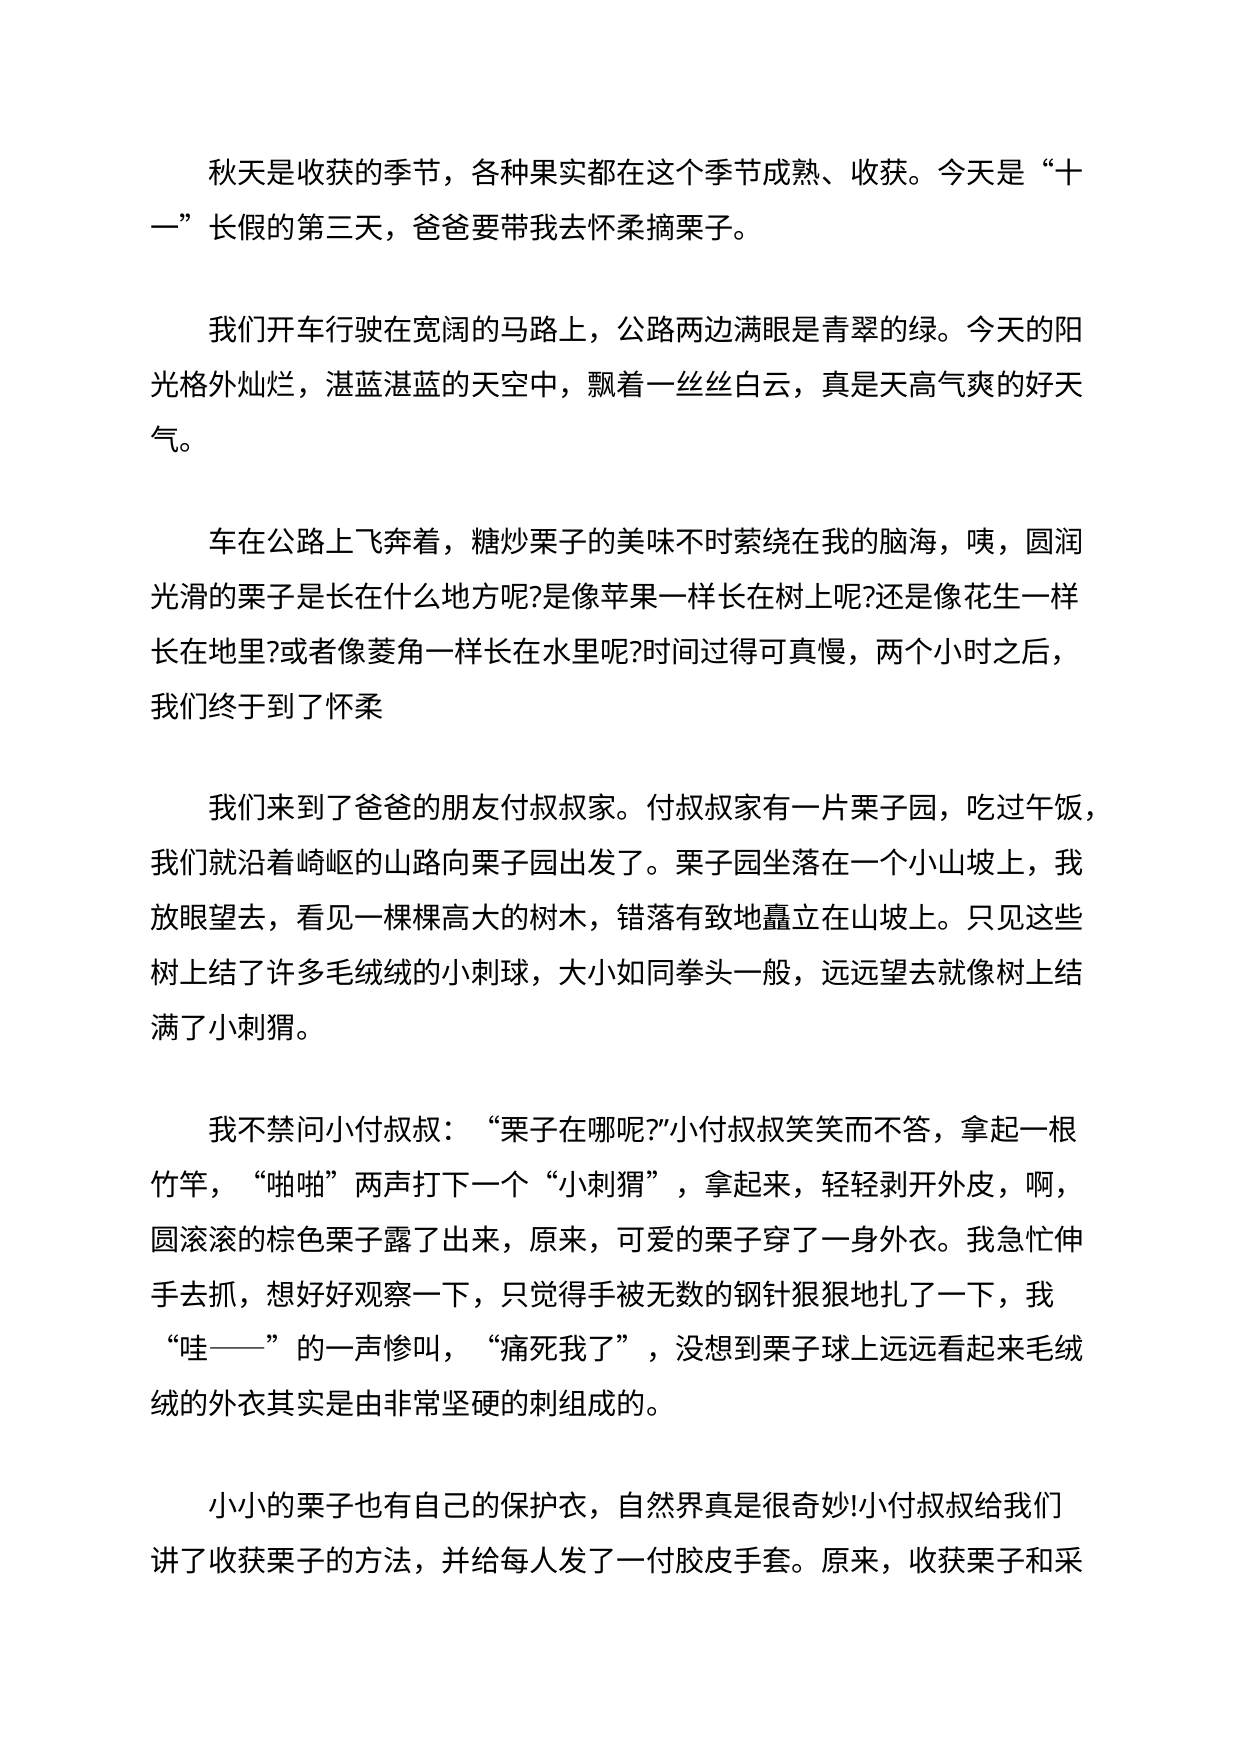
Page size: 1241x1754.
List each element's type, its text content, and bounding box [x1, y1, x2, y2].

text 我们开车行驶在宽阔的马路上，公路两边满眼是青翠的绿。今天的阳光格外灿烂，湛蓝湛蓝的天空中，飘着一丝丝白云，真是天高气爽的好天气。 [150, 307, 1090, 459]
text 车在公路上飞奔着，糖炒栗子的美味不时萦绕在我的脑海，咦，圆润光滑的栗子是长在什么地方呢?是像苹果一样长在树上呢?还是像花生一样长在地里?或者像菱角一样长在水里呢?时间过得可真慢，两个小时之后，我们终于到了怀柔 [150, 518, 1090, 725]
text 我不禁问小付叔叔：“栗子在哪呢?”小付叔叔笑笑而不答，拿起一根竹竿，“啪啪”两声打下一个“小刺猬”，拿起来，轻轻剥开外皮，啊，圆滚滚的棕色栗子露了出来，原来，可爱的栗子穿了一身外衣。我急忙伸手去抓，想好好观察一下，只觉得手被无数的钢针狠狠地扎了一下，我“哇——”的一声惨叫，“痛死我了”，没想到栗子球上远远看起来毛绒绒的外衣其实是由非常坚硬的刺组成的。 [150, 1106, 1090, 1423]
text 我们来到了爸爸的朋友付叔叔家。付叔叔家有一片栗子园，吃过午饭，我们就沿着崎岖的山路向栗子园出发了。栗子园坐落在一个小山坡上，我放眼望去，看见一棵棵高大的树木，错落有致地矗立在山坡上。只见这些树上结了许多毛绒绒的小刺球，大小如同拳头一般，远远望去就像树上结满了小刺猬。 [150, 785, 1090, 1047]
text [150, 1483, 1090, 1580]
text 秋天是收获的季节，各种果实都在这个季节成熟、收获。今天是“十一”长假的第三天，爸爸要带我去怀柔摘栗子。 [150, 150, 1090, 247]
